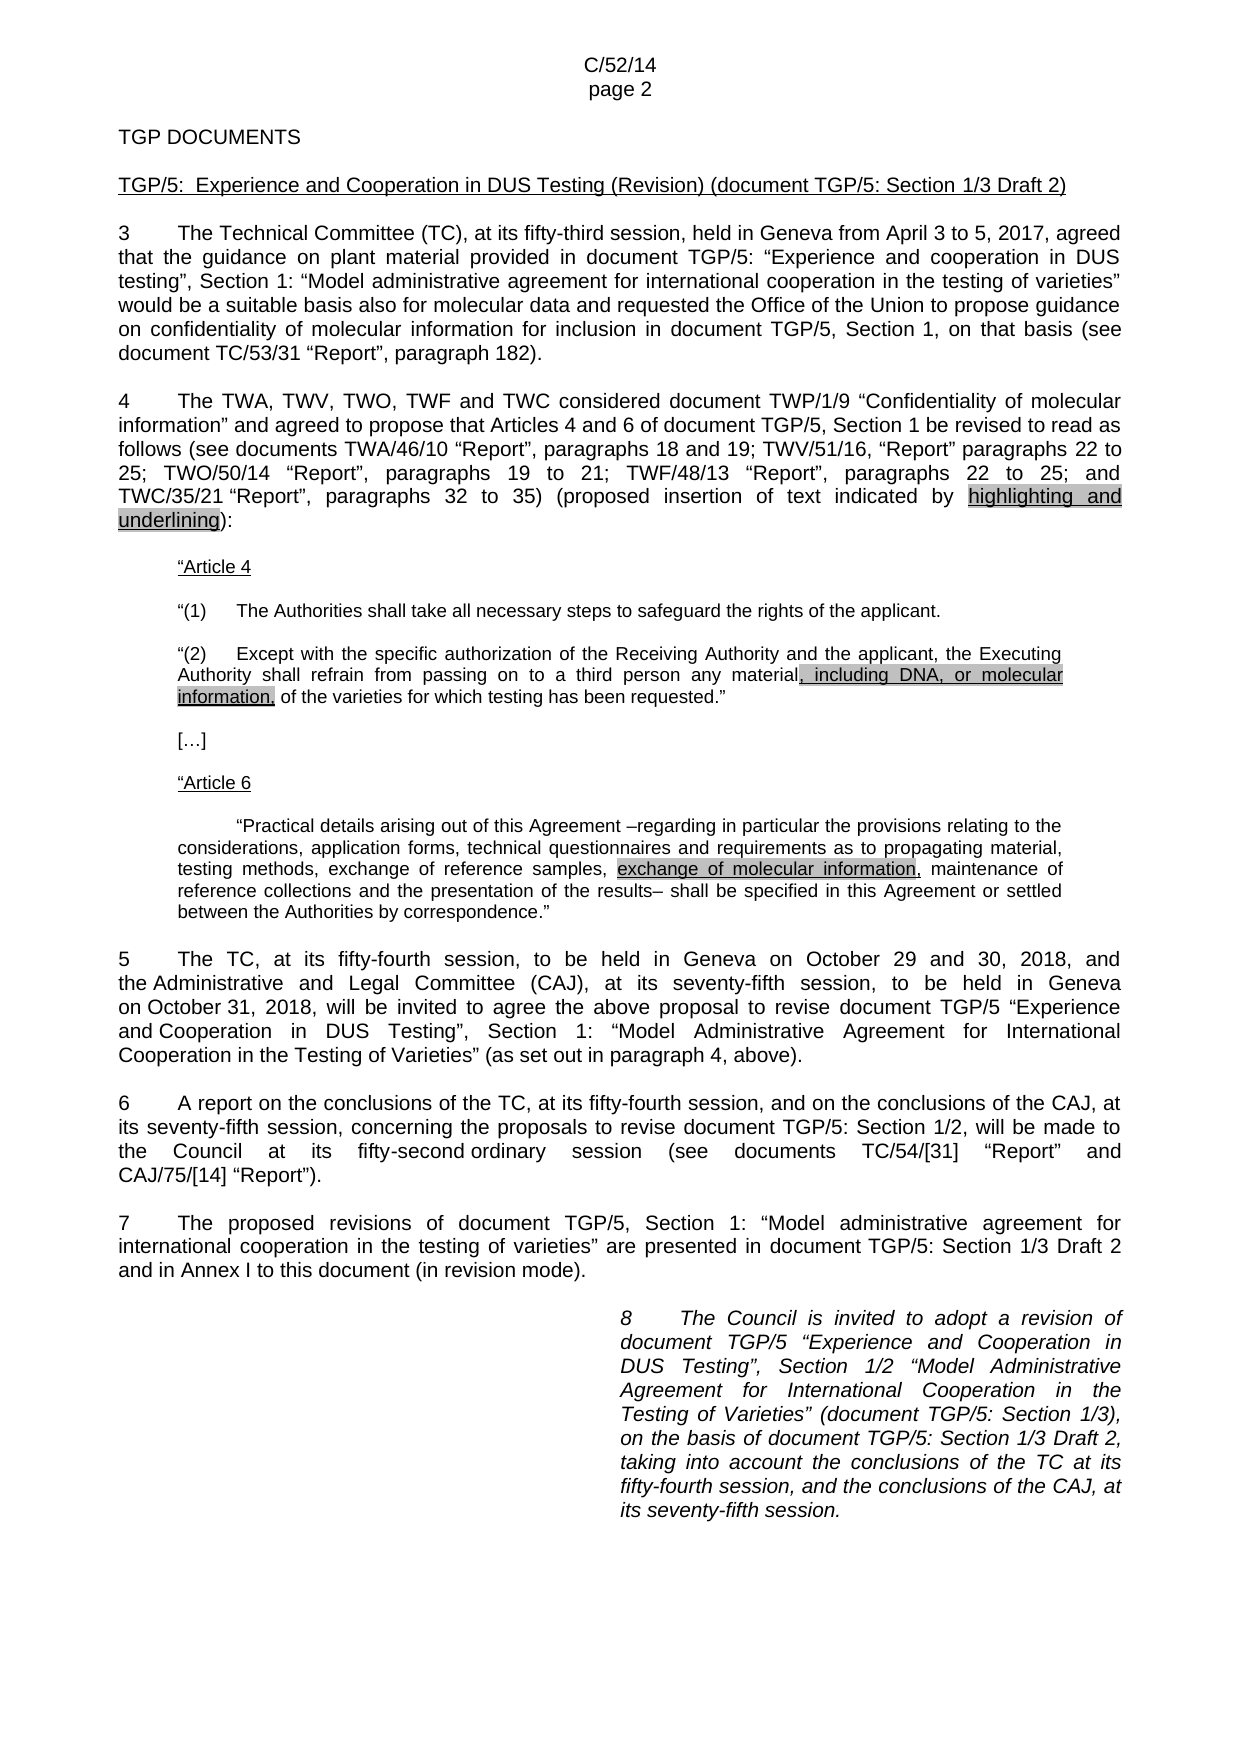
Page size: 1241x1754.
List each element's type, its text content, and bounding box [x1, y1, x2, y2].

text […] [177, 729, 1063, 750]
text The TC, at its fifty-fourth session, to be held in Geneva on October 29 and 30, 2018, and the Administrative and Legal Committee (CAJ), at its seventy-fifth session, to be held in Geneva on October 31, 2018, will be invited to agree the above proposal to revise document TGP/5 “Experience and Cooperation in DUS Testing”, Section 1: “Model Administrative Agreement for International Cooperation in the Testing of Varieties” (as set out in paragraph 4, above). [118, 947, 1122, 1067]
text “Practical details arising out of this Agreement –regarding in particular the provisions relating to the considerations, application forms, technical questionnaires and requirements as to propagating material, testing methods, exchange of reference samples, exchange of molecular information, maintenance of reference collections and the presentation of the results– shall be specified in this Agreement or settled between the Authorities by correspondence.” [177, 815, 1063, 923]
text The Technical Committee (TC), at its fifty-third session, held in Geneva from April 3 to 5, 2017, agreed that the guidance on plant material provided in document TGP/5: “Experience and cooperation in DUS testing”, Section 1: “Model administrative agreement for international cooperation in the testing of varieties” would be a suitable basis also for molecular data and requested the Office of the Union to propose guidance on confidentiality of molecular information for inclusion in document TGP/5, Section 1, on that basis (see document TC/53/31 “Report”, paragraph 182). [118, 221, 1122, 364]
text “(2) Except with the specific authorization of the Receiving Authority and the applicant, the Executing Authority shall refrain from passing on to a third person any material, including DNA, or molecular information, of the varieties for which testing has been requested.” [177, 642, 1063, 707]
text “Article 4 [177, 556, 1063, 578]
text “(1) The Authorities shall take all necessary steps to safeguard the rights of the applicant. [177, 599, 1063, 621]
subtitle TGP documents [118, 125, 1122, 149]
text The proposed revisions of document TGP/5, Section 1: “Model administrative agreement for international cooperation in the testing of varieties” are presented in document TGP/5: Section 1/3 Draft 2 and in Annex I to this document (in revision mode). [118, 1210, 1122, 1282]
text The Council is invited to adopt a revision of document TGP/5 “Experience and Cooperation in DUS Testing”, Section 1/2 “Model Administrative Agreement for International Cooperation in the Testing of Varieties” (document TGP/5: Section 1/3), on the basis of document TGP/5: Section 1/3 Draft 2, taking into account the conclusions of the TC at its fifty-fourth session, and the conclusions of the CAJ, at its seventy-fifth session. [620, 1306, 1122, 1522]
text A report on the conclusions of the TC, at its fifty-fourth session, and on the conclusions of the CAJ, at its seventy-fifth session, concerning the proposals to revise document TGP/5: Section 1/2, will be made to the Council at its fifty-second ordinary session (see documents TC/54/[31] “Report” and CAJ/75/[14] “Report”). [118, 1091, 1122, 1186]
text The TWA, TWV, TWO, TWF and TWC considered document TWP/1/9 “Confidentiality of molecular information” and agreed to propose that Articles 4 and 6 of document TGP/5, Section 1 be revised to read as follows (see documents TWA/46/10 “Report”, paragraphs 18 and 19; TWV/51/16, “Report” paragraphs 22 to 25; TWO/50/14 “Report”, paragraphs 19 to 21; TWF/48/13 “Report”, paragraphs 22 to 25; and TWC/35/21 “Report”, paragraphs 32 to 35) (proposed insertion of text indicated by highlighting and underlining): [118, 388, 1122, 532]
text TGP/5: Experience and Cooperation in DUS Testing (Revision) (document TGP/5: Section 1/3 Draft 2) [118, 173, 1122, 197]
text “Article 6 [177, 772, 1063, 793]
